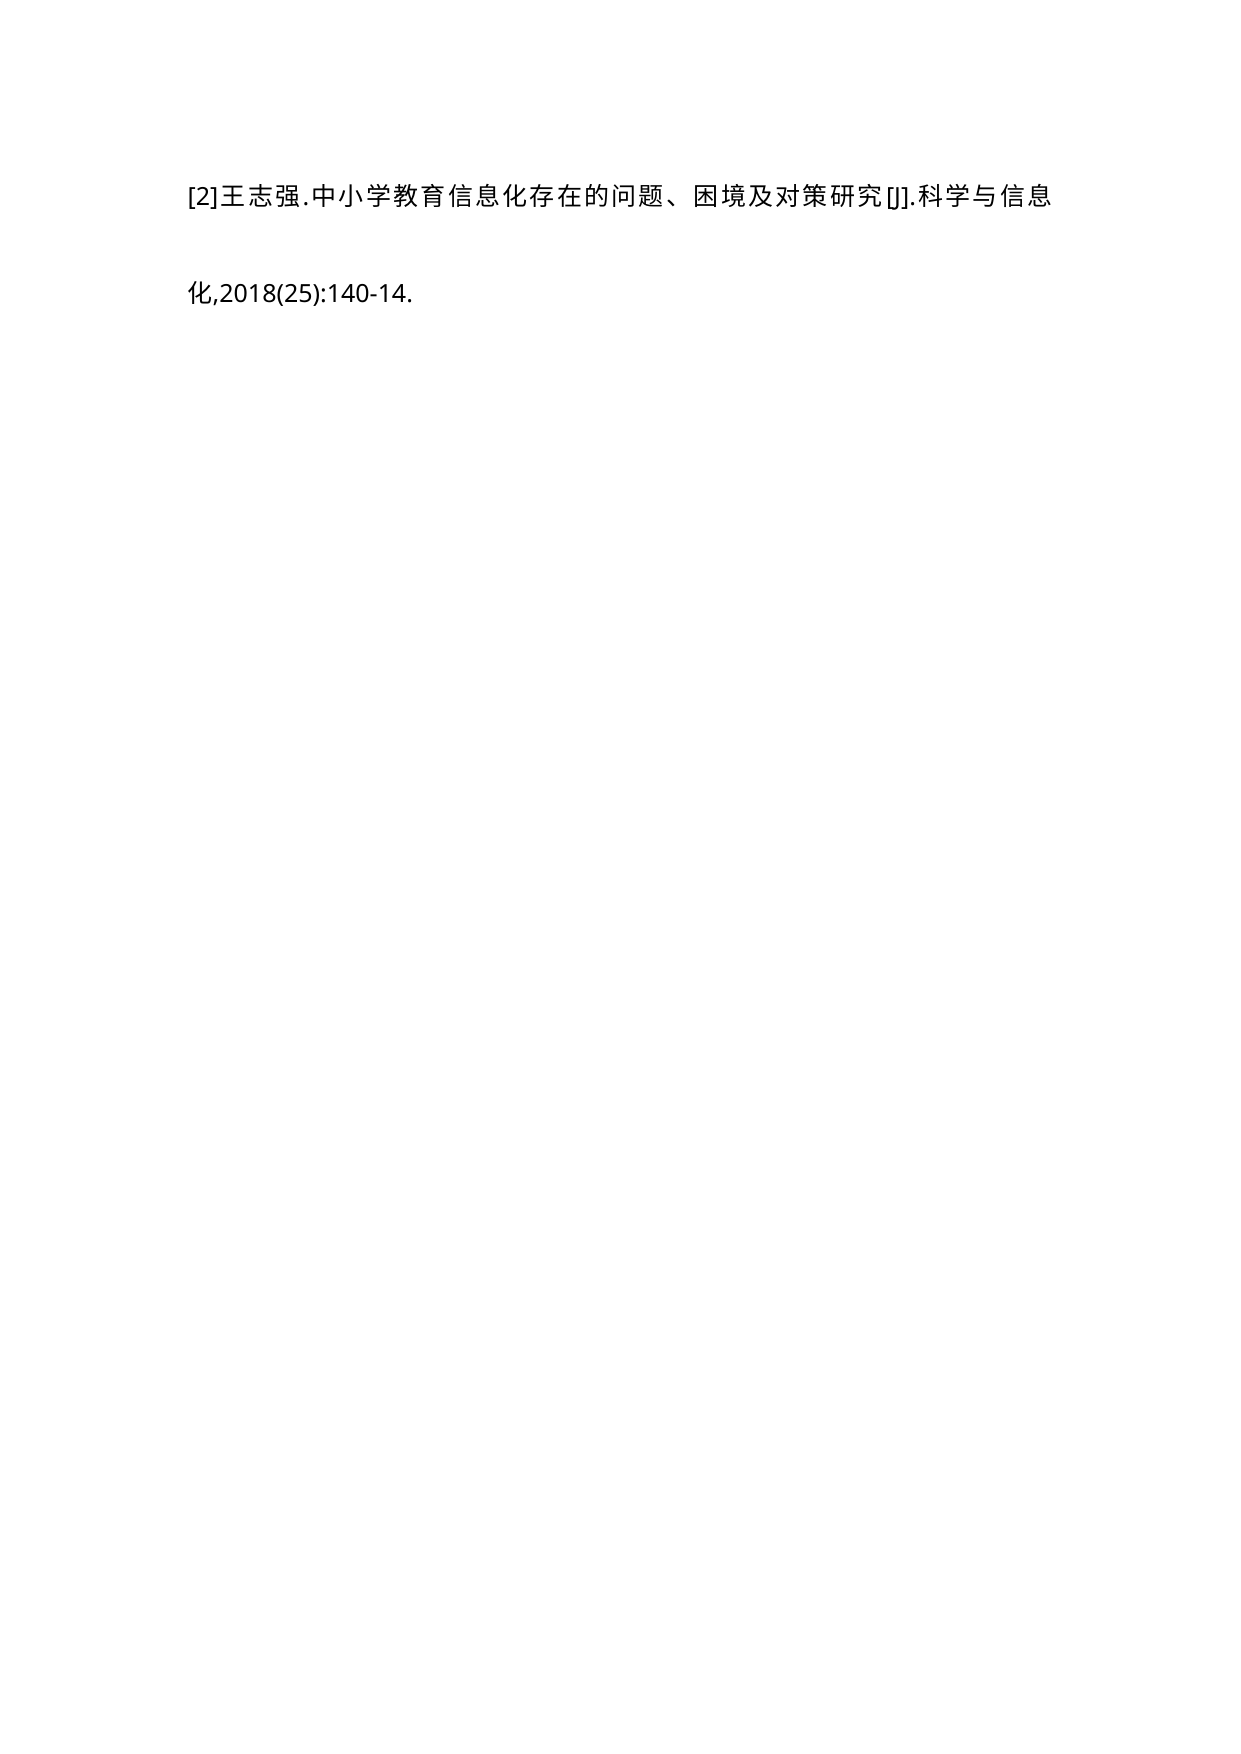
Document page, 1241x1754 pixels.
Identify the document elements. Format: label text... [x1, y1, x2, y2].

text [2]王志强.中小学教育信息化存在的问题、困境及对策研究[J].科学与信息化,2018(25):140-14. [187, 162, 1053, 324]
